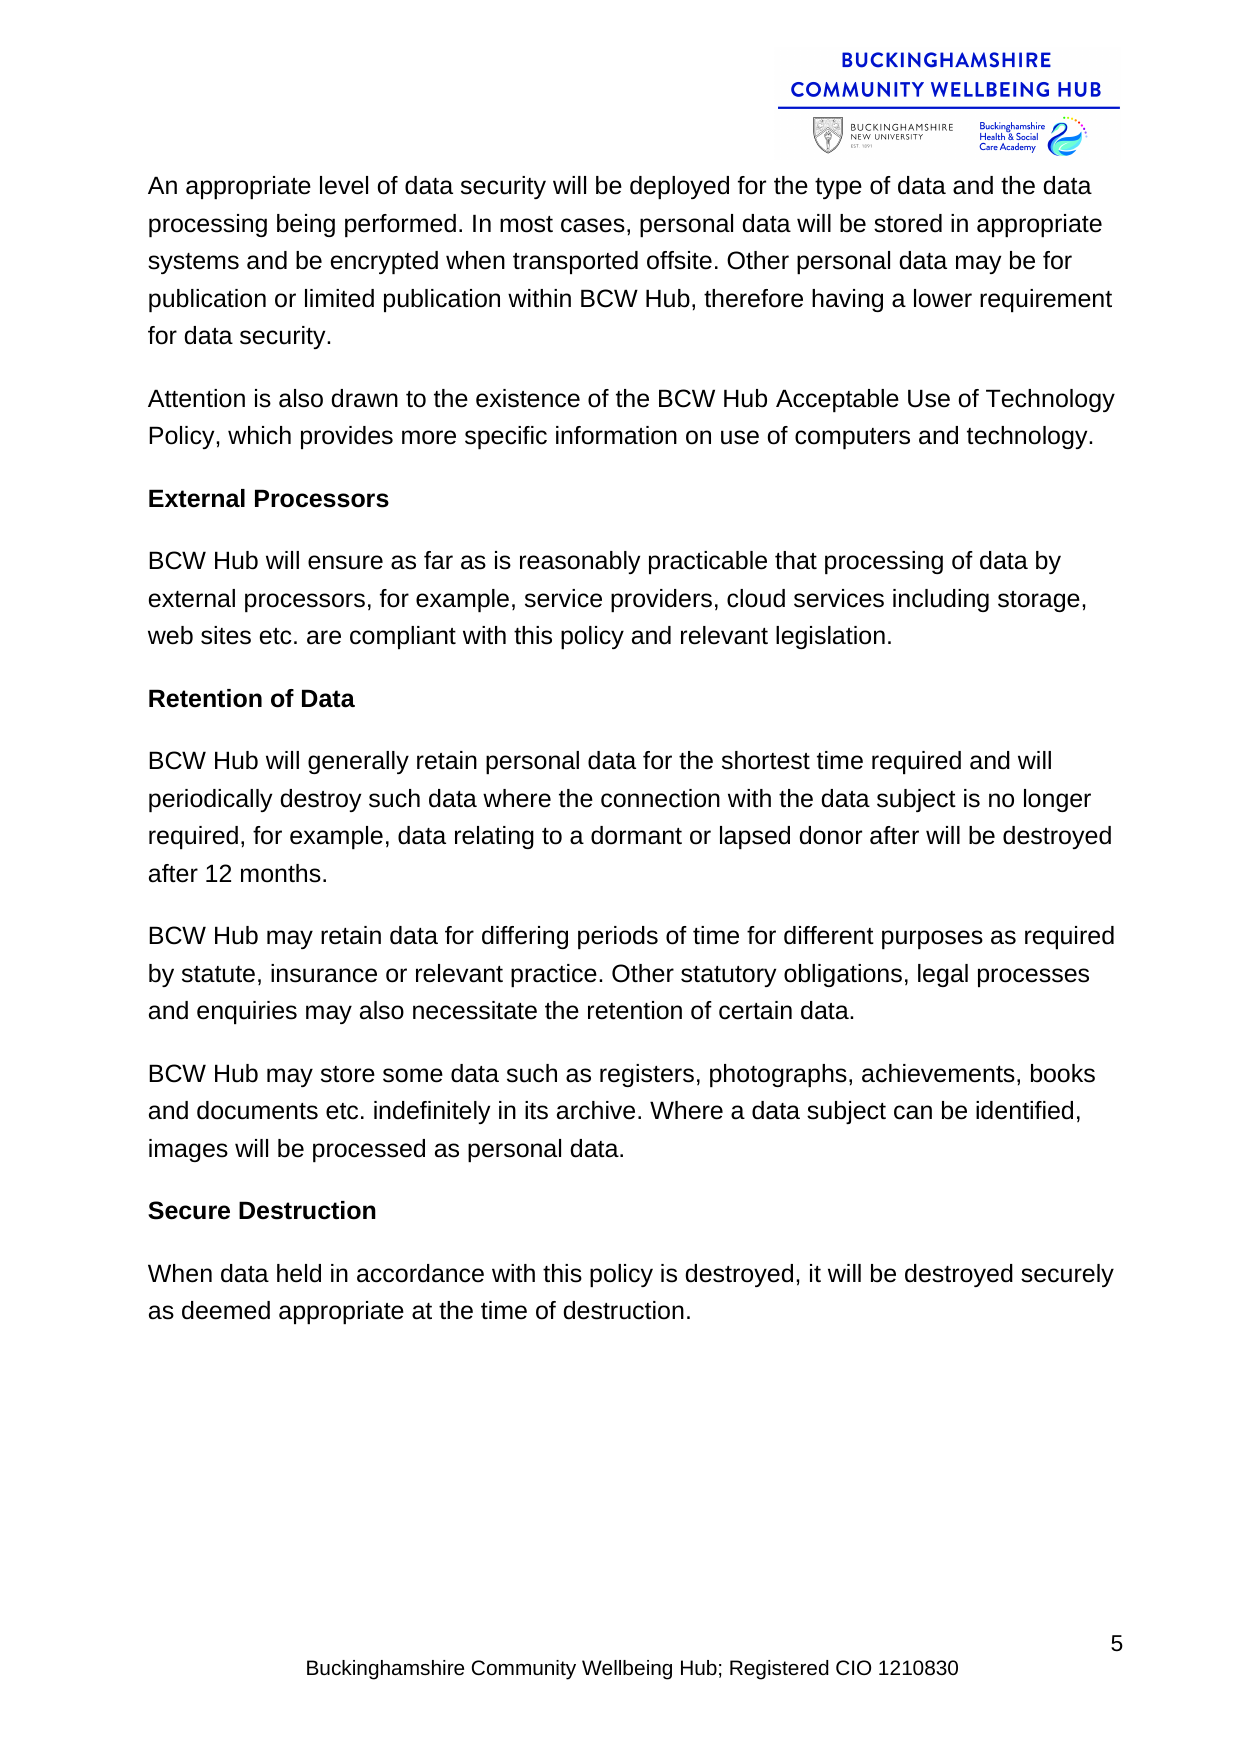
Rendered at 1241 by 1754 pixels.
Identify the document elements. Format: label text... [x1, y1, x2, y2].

text External Processors [148, 475, 1123, 512]
text Retention of Data [148, 675, 1123, 712]
text An appropriate level of data security will be deployed for the type of data and the data processing being performed. In most cases, personal data will be stored in appropriate systems and be encrypted when transported offsite. Other personal data may be for publication or limited publication within BCW Hub, therefore having a lower requirement for data security. [148, 162, 1123, 350]
text When data held in accordance with this policy is destroyed, it will be destroyed securely as deemed appropriate at the time of destruction. [148, 1250, 1123, 1325]
text Secure Destruction [148, 1187, 1123, 1225]
text BCW Hub will ensure as far as is reasonably practicable that processing of data by external processors, for example, service providers, cloud services including storage, web sites etc. are compliant with this policy and relevant legislation. [148, 537, 1123, 650]
picture [774, 47, 1121, 160]
text BCW Hub may retain data for differing periods of time for different purposes as required by statute, insurance or relevant practice. Other statutory obligations, legal processes and enquiries may also necessitate the retention of certain data. [148, 912, 1123, 1025]
text Attention is also drawn to the existence of the BCW Hub Acceptable Use of Technology Policy, which provides more specific information on use of computers and technology. [148, 375, 1123, 450]
text BCW Hub may store some data such as registers, photographs, achievements, books and documents etc. indefinitely in its archive. Where a data subject can be identified, images will be processed as personal data. [148, 1050, 1123, 1162]
text BCW Hub will generally retain personal data for the shortest time required and will periodically destroy such data where the connection with the data subject is no longer required, for example, data relating to a dormant or lapsed donor after will be destroyed after 12 months. [148, 737, 1123, 887]
